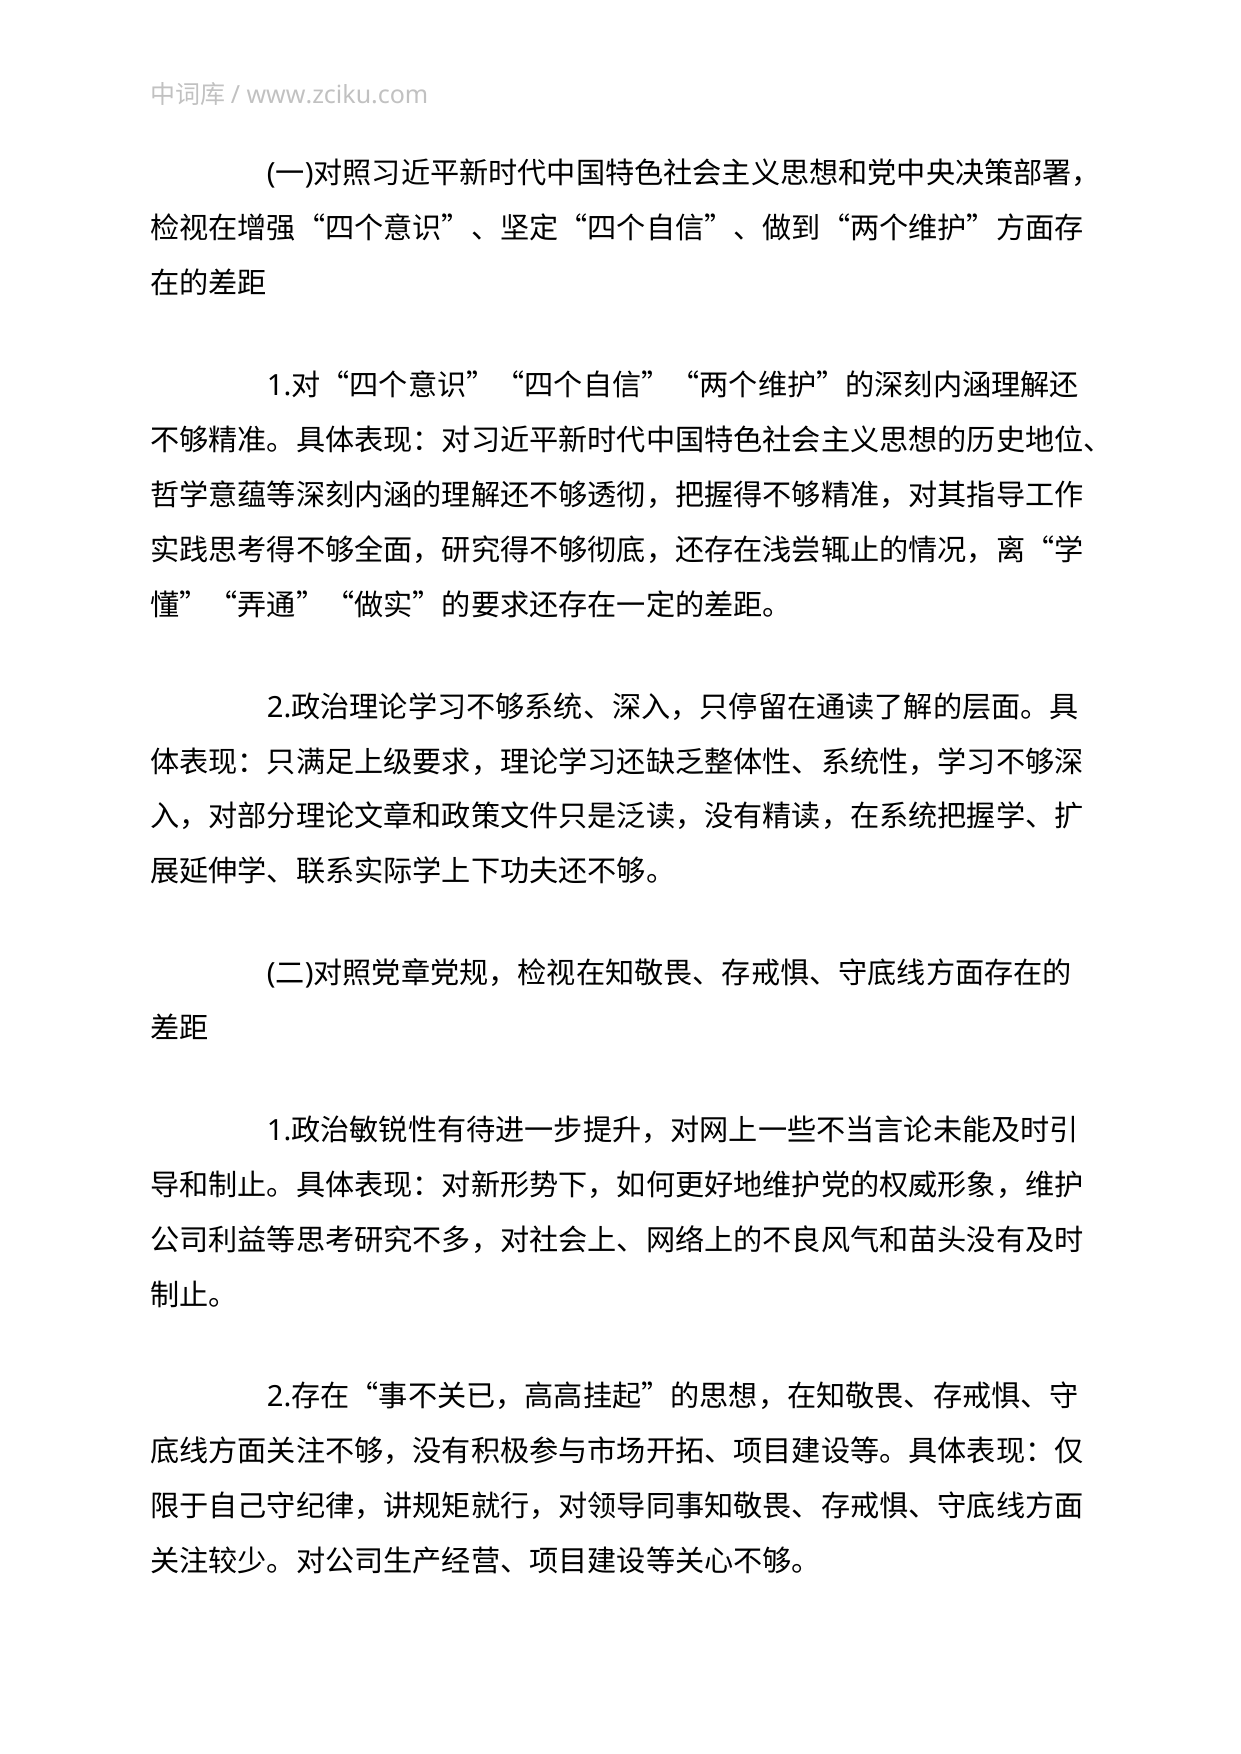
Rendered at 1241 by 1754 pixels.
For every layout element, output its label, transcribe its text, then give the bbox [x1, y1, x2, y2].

text 2.政治理论学习不够系统、深入，只停留在通读了解的层面。具体表现：只满足上级要求，理论学习还缺乏整体性、系统性，学习不够深入，对部分理论文章和政策文件只是泛读，没有精读，在系统把握学、扩展延伸学、联系实际学上下功夫还不够。 [150, 683, 1090, 890]
text 1.对“四个意识”“四个自信”“两个维护”的深刻内涵理解还不够精准。具体表现：对习近平新时代中国特色社会主义思想的历史地位、哲学意蕴等深刻内涵的理解还不够透彻，把握得不够精准，对其指导工作实践思考得不够全面，研究得不够彻底，还存在浅尝辄止的情况，离“学懂”“弄通”“做实”的要求还存在一定的差距。 [150, 362, 1090, 624]
text (二)对照党章党规，检视在知敬畏、存戒惧、守底线方面存在的差距 [150, 950, 1090, 1047]
text 1.政治敏锐性有待进一步提升，对网上一些不当言论未能及时引导和制止。具体表现：对新形势下，如何更好地维护党的权威形象，维护公司利益等思考研究不多，对社会上、网络上的不良风气和苗头没有及时制止。 [150, 1106, 1090, 1313]
text 2.存在“事不关已，高高挂起”的思想，在知敬畏、存戒惧、守底线方面关注不够，没有积极参与市场开拓、项目建设等。具体表现：仅限于自己守纪律，讲规矩就行，对领导同事知敬畏、存戒惧、守底线方面关注较少。对公司生产经营、项目建设等关心不够。 [150, 1373, 1090, 1580]
text (一)对照习近平新时代中国特色社会主义思想和党中央决策部署，检视在增强“四个意识”、坚定“四个自信”、做到“两个维护”方面存在的差距 [150, 150, 1090, 302]
